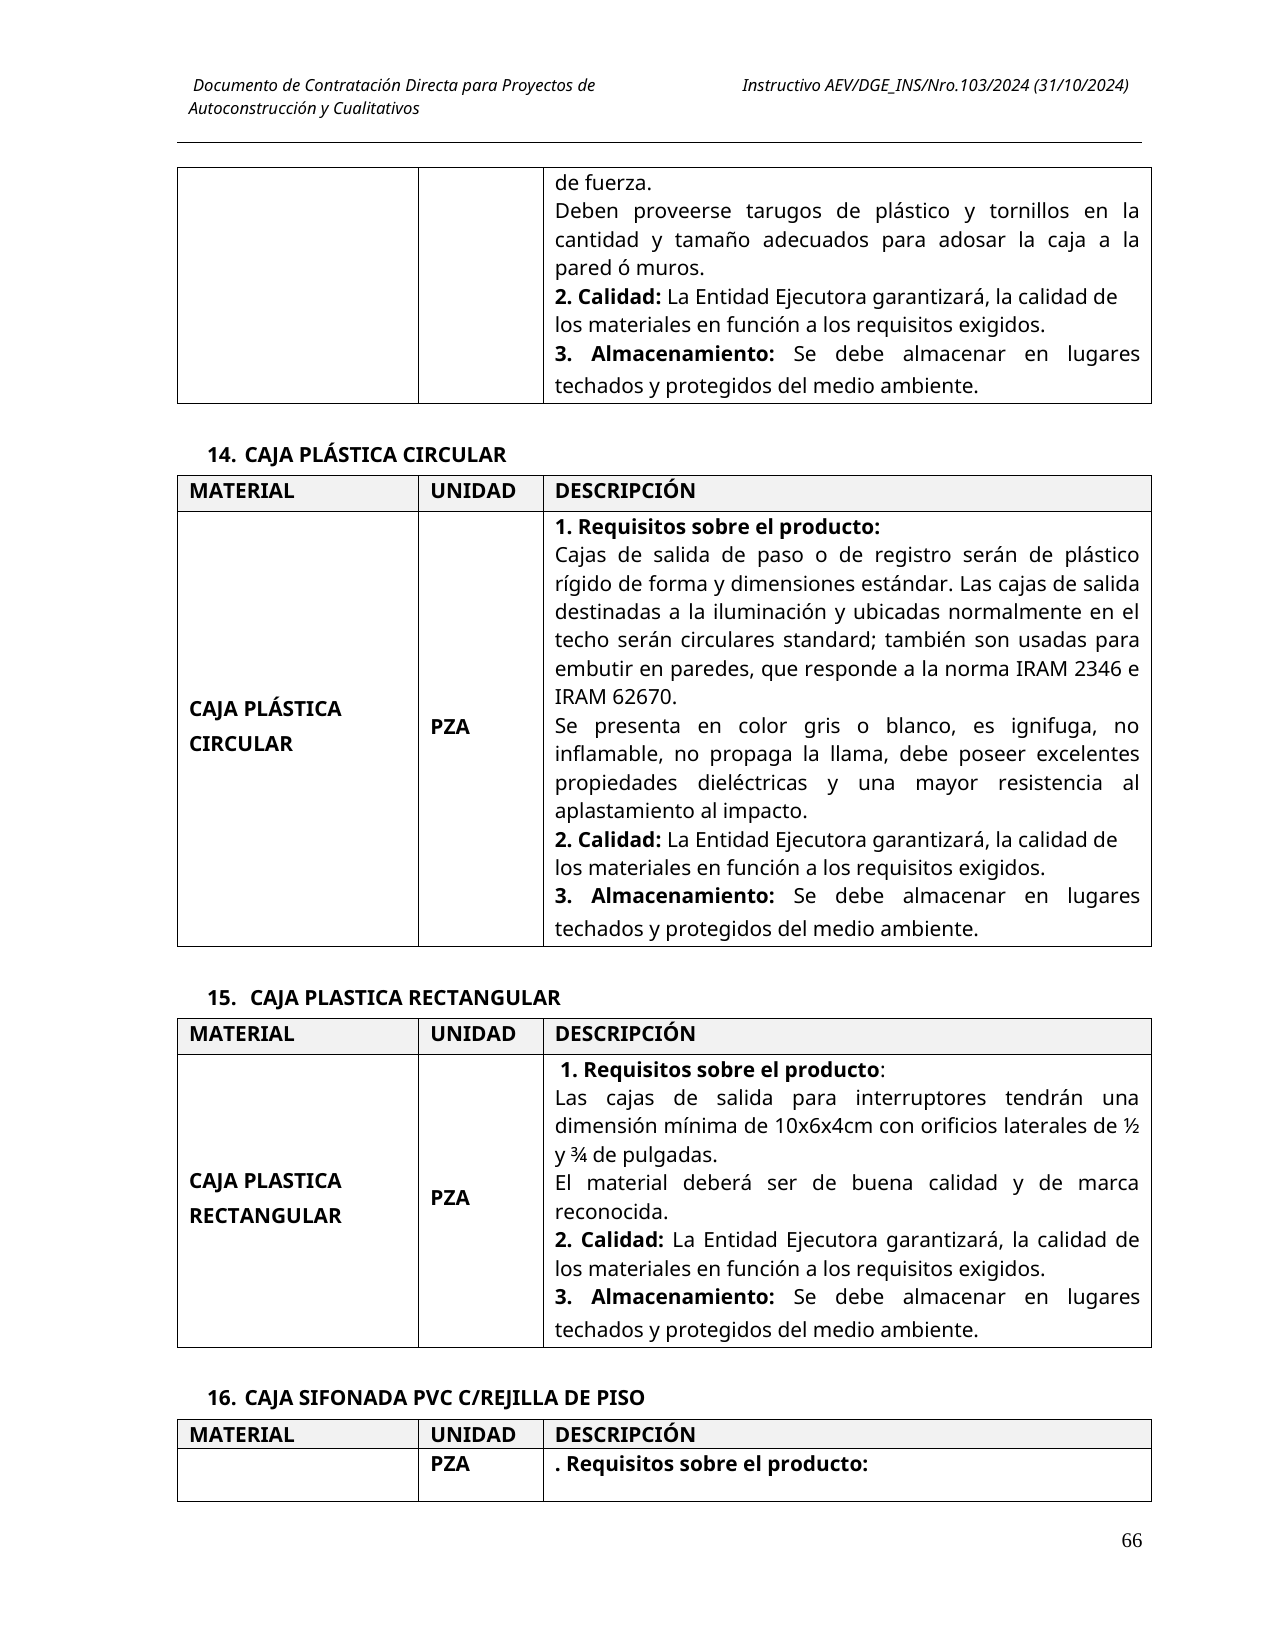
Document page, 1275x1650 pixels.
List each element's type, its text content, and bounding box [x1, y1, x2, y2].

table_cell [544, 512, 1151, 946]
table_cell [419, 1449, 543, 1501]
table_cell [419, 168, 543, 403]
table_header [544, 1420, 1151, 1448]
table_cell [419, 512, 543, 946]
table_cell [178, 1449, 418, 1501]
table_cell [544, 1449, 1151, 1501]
list CAJA PLÁSTICA CIRCULAR [207, 440, 1142, 468]
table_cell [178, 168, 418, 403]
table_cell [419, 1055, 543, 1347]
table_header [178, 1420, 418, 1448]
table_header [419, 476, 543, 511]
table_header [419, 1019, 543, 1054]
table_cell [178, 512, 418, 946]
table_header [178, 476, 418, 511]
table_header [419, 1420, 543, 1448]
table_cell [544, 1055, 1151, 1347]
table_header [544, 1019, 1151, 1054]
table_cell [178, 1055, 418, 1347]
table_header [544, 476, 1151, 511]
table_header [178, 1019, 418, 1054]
list CAJA PLASTICA RECTANGULAR [207, 983, 1142, 1011]
list CAJA SIFONADA PVC C/REJILLA DE PISO [207, 1383, 1142, 1412]
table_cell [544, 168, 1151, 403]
